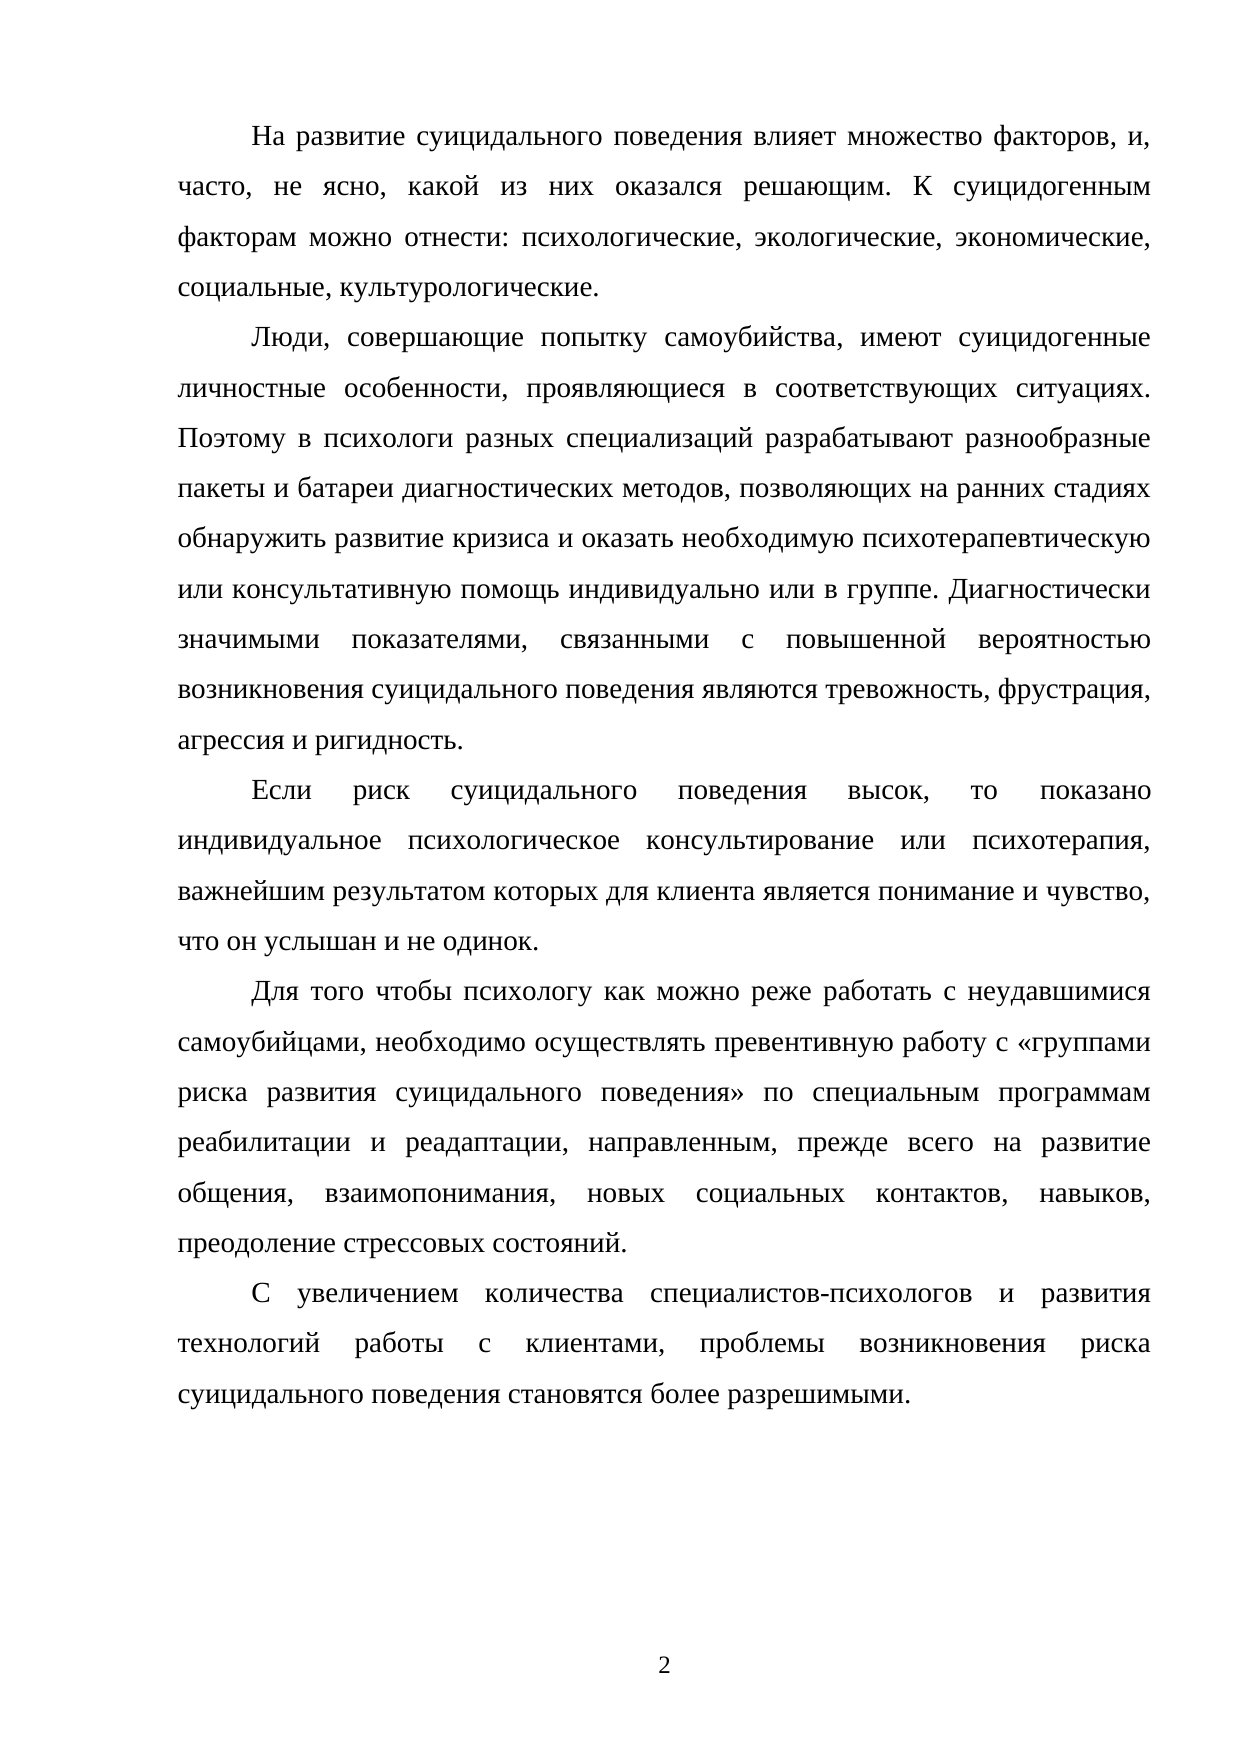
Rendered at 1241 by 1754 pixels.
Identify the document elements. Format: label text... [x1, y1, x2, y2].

text Для того чтобы психологу как можно реже работать с неудавшимися самоубийцами, необходимо осуществлять превентивную работу с «группами риска развития суицидального поведения» по специальным программам реабилитации и реадаптации, направленным, прежде всего на развитие общения, взаимопонимания, новых социальных контактов, навыков, преодоление стрессовых состояний. [177, 973, 1152, 1258]
text Люди, совершающие попытку самоубийства, имеют суицидогенные личностные особенности, проявляющиеся в соответствующих ситуациях. Поэтому в психологи разных специализаций разрабатывают разнообразные пакеты и батареи диагностических методов, позволяющих на ранних стадиях обнаружить развитие кризиса и оказать необходимую психотерапевтическую или консультативную помощь индивидуально или в группе. Диагностически значимыми показателями, связанными с повышенной вероятностью возникновения суицидального поведения являются тревожность, фрустрация, агрессия и ригидность. [177, 319, 1152, 755]
text С увеличением количества специалистов-психологов и развития технологий работы с клиентами, проблемы возникновения риска суицидального поведения становятся более разрешимыми. [177, 1275, 1152, 1409]
text На развитие суицидального поведения влияет множество факторов, и, часто, не ясно, какой из них оказался решающим. К суицидогенным факторам можно отнести: психологические, экологические, экономические, социальные, культурологические. [177, 118, 1152, 303]
text Если риск суицидального поведения высок, то показано индивидуальное психологическое консультирование или психотерапия, важнейшим результатом которых для клиента является понимание и чувство, что он услышан и не одинок. [177, 772, 1152, 957]
